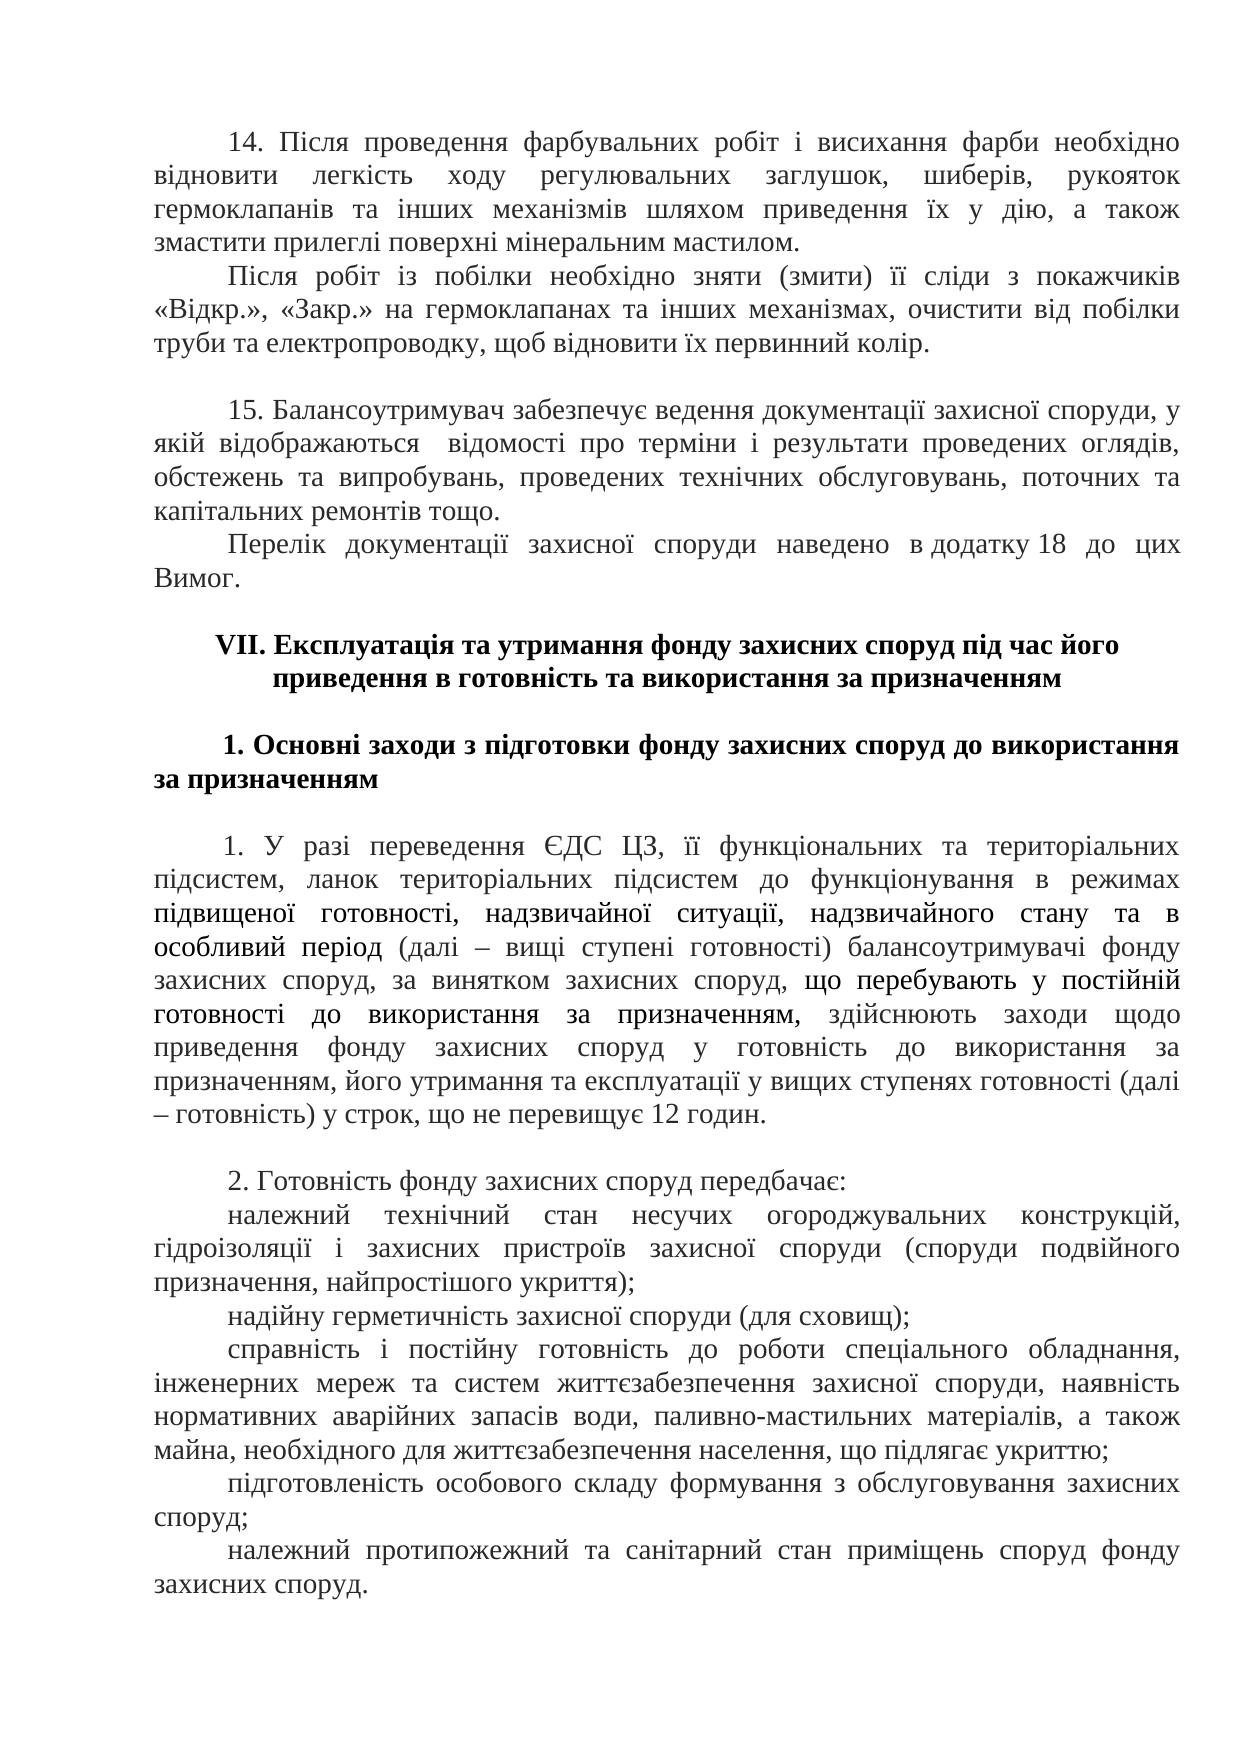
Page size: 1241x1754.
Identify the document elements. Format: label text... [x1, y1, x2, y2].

subtitle VІІ. Експлуатація та утримання фонду захисних споруд під час його приведення в готовність та використання за призначенням [153, 627, 1181, 694]
text підготовленість особового складу формування з обслуговування захисних споруд; [153, 1465, 1181, 1532]
text справність і постійну готовність до роботи спеціального обладнання, інженерних мереж та систем життєзабезпечення захисної споруди, наявність нормативних аварійних запасів води, паливно-мастильних матеріалів, а також майна, необхідного для життєзабезпечення населення, що підлягає укриттю; [153, 1331, 1181, 1465]
subtitle 1. Основні заходи з підготовки фонду захисних споруд до використання за призначенням [153, 727, 1181, 794]
text належний технічний стан несучих огороджувальних конструкцій, гідроізоляції і захисних пристроїв захисної споруди (споруди подвійного призначення, найпростішого укриття); [153, 1197, 1181, 1298]
text 2. Готовність фонду захисних споруд передбачає: [153, 1163, 1181, 1197]
text 15. Балансоутримувач забезпечує ведення документації захисної споруди, у якій відображаються відомості про терміни і результати проведених оглядів, обстежень та випробувань, проведених технічних обслуговувань, поточних та капітальних ремонтів тощо. [153, 392, 1181, 526]
text Після робіт із побілки необхідно зняти (змити) її сліди з покажчиків «Відкр.», «Закр.» на гермоклапанах та інших механізмах, очистити від побілки труби та електропроводку, щоб відновити їх первинний колір. [153, 258, 1181, 358]
text Перелік документації захисної споруди наведено в додатку 18 до цих Вимог. [153, 526, 1181, 593]
text надійну герметичність захисної споруди (для сховищ); [153, 1298, 1181, 1331]
text 1. У разі переведення ЄДС ЦЗ, її функціональних та територіальних підсистем, ланок територіальних підсистем до функціонування в режимах підвищеної готовності, надзвичайної ситуації, надзвичайного стану та в особливий період (далі – вищі ступені готовності) балансоутримувачі фонду захисних споруд, за винятком захисних споруд, що перебувають у постійній готовності до використання за призначенням, здійснюють заходи щодо приведення фонду захисних споруд у готовність до використання за призначенням, його утримання та експлуатації у вищих ступенях готовності (далі – готовність) у строк, що не перевищує 12 годин. [153, 828, 1181, 1130]
text 14. Після проведення фарбувальних робіт і висихання фарби необхідно відновити легкість ходу регулювальних заглушок, шиберів, рукояток гермоклапанів та інших механізмів шляхом приведення їх у дію, а також змастити прилеглі поверхні мінеральним мастилом. [153, 124, 1181, 258]
text належний протипожежний та санітарний стан приміщень споруд фонду захисних споруд. [153, 1532, 1181, 1599]
